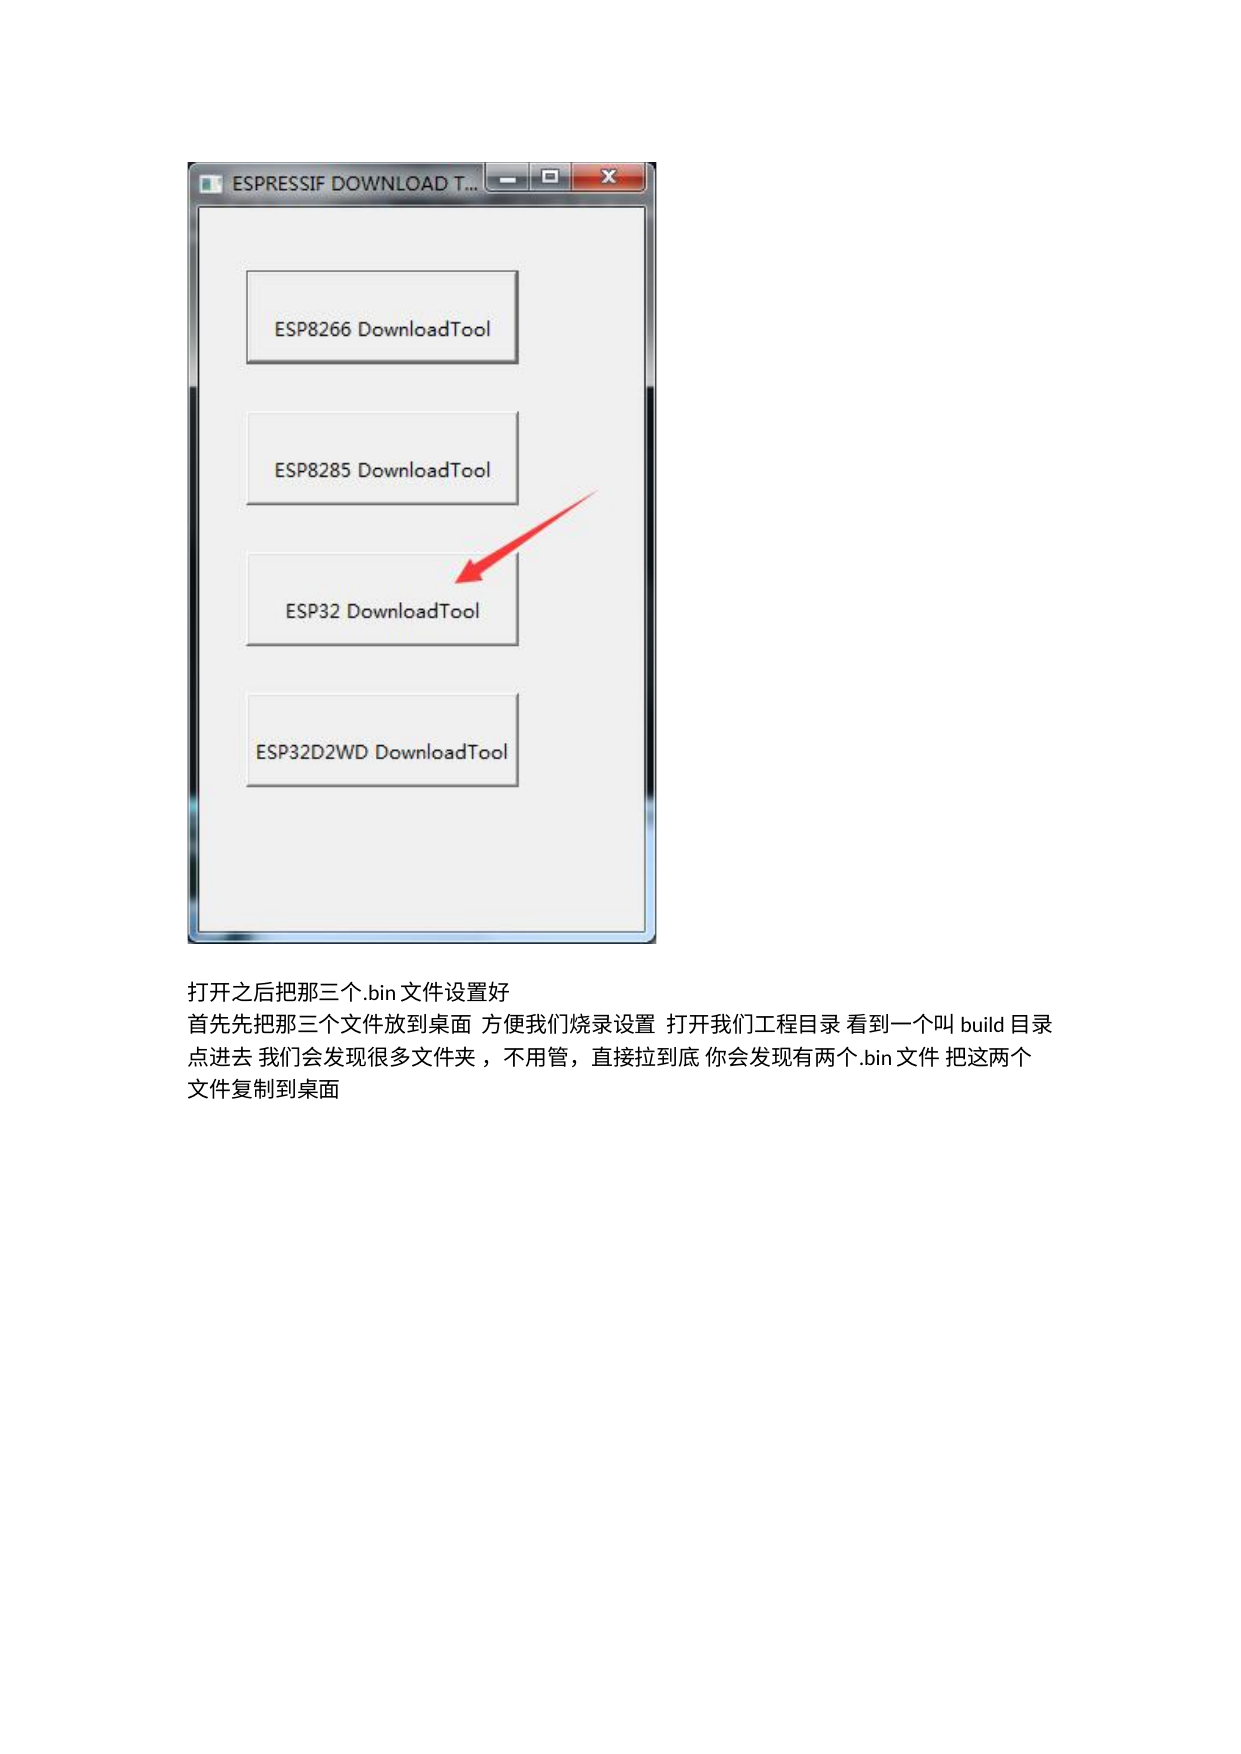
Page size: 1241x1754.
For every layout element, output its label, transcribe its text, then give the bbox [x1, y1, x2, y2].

picture [187, 162, 657, 944]
text 打开之后把那三个.bin文件设置好 [187, 974, 1053, 1007]
text 首先先把那三个文件放到桌面 方便我们烧录设置 打开我们工程目录 看到一个叫build目录 点进去 我们会发现很多文件夹 ，不用管，直接拉到底 你会发现有两个.bin文件 把这两个文件复制到桌面 [187, 1007, 1053, 1104]
